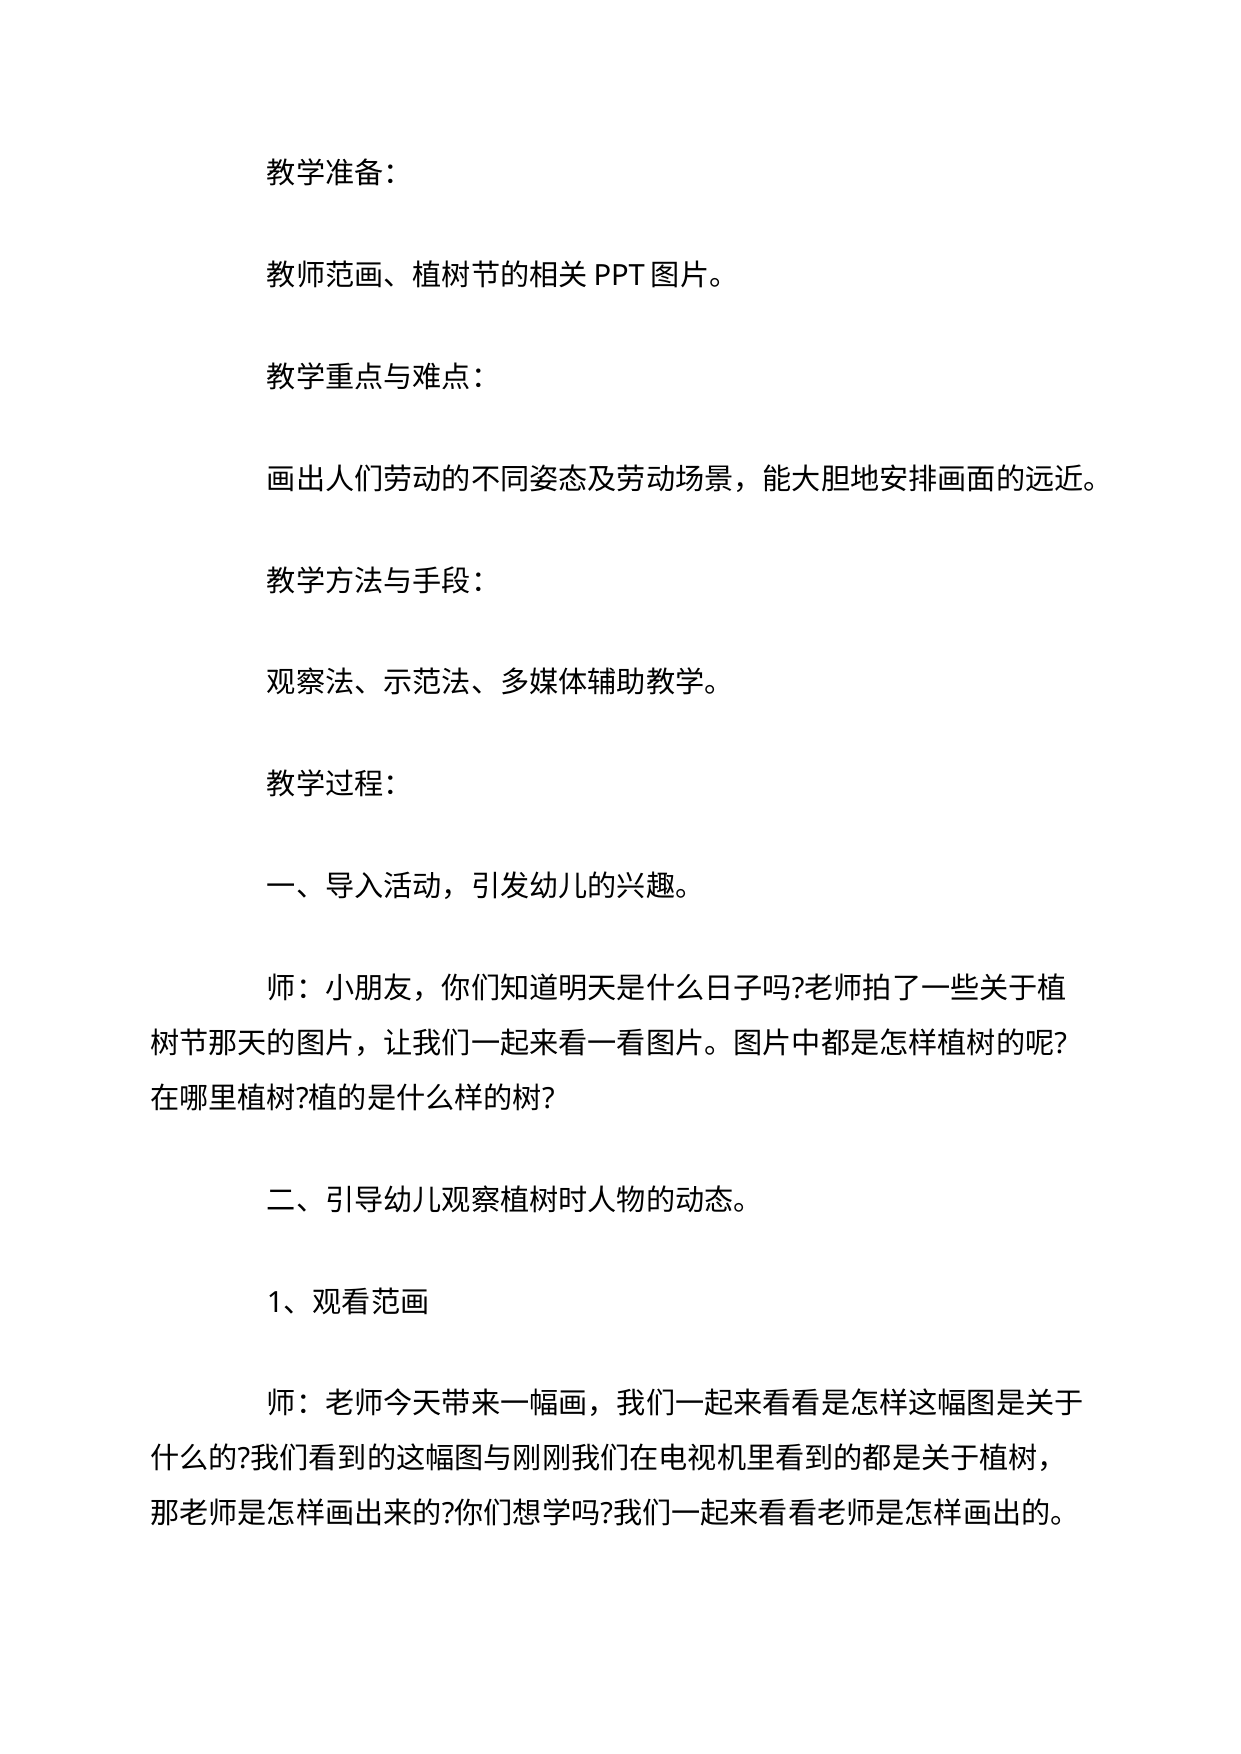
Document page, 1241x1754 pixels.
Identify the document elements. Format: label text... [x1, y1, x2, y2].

text 教学过程： [150, 761, 1090, 803]
text 师：小朋友，你们知道明天是什么日子吗?老师拍了一些关于植树节那天的图片，让我们一起来看一看图片。图片中都是怎样植树的呢?在哪里植树?植的是什么样的树? [150, 964, 1090, 1117]
text 二、引导幼儿观察植树时人物的动态。 [150, 1176, 1090, 1219]
text 画出人们劳动的不同姿态及劳动场景，能大胆地安排画面的远近。 [150, 456, 1090, 498]
text 教学准备： [150, 150, 1090, 192]
text 教师范画、植树节的相关PPT图片。 [150, 252, 1090, 294]
text 教学重点与难点： [150, 354, 1090, 396]
text 观察法、示范法、多媒体辅助教学。 [150, 659, 1090, 701]
text 一、导入活动，引发幼儿的兴趣。 [150, 863, 1090, 905]
text 教学方法与手段： [150, 557, 1090, 599]
text 1、观看范画 [150, 1278, 1090, 1321]
text 师：老师今天带来一幅画，我们一起来看看是怎样这幅图是关于什么的?我们看到的这幅图与刚刚我们在电视机里看到的都是关于植树，那老师是怎样画出来的?你们想学吗?我们一起来看看老师是怎样画出的。 [150, 1380, 1090, 1532]
